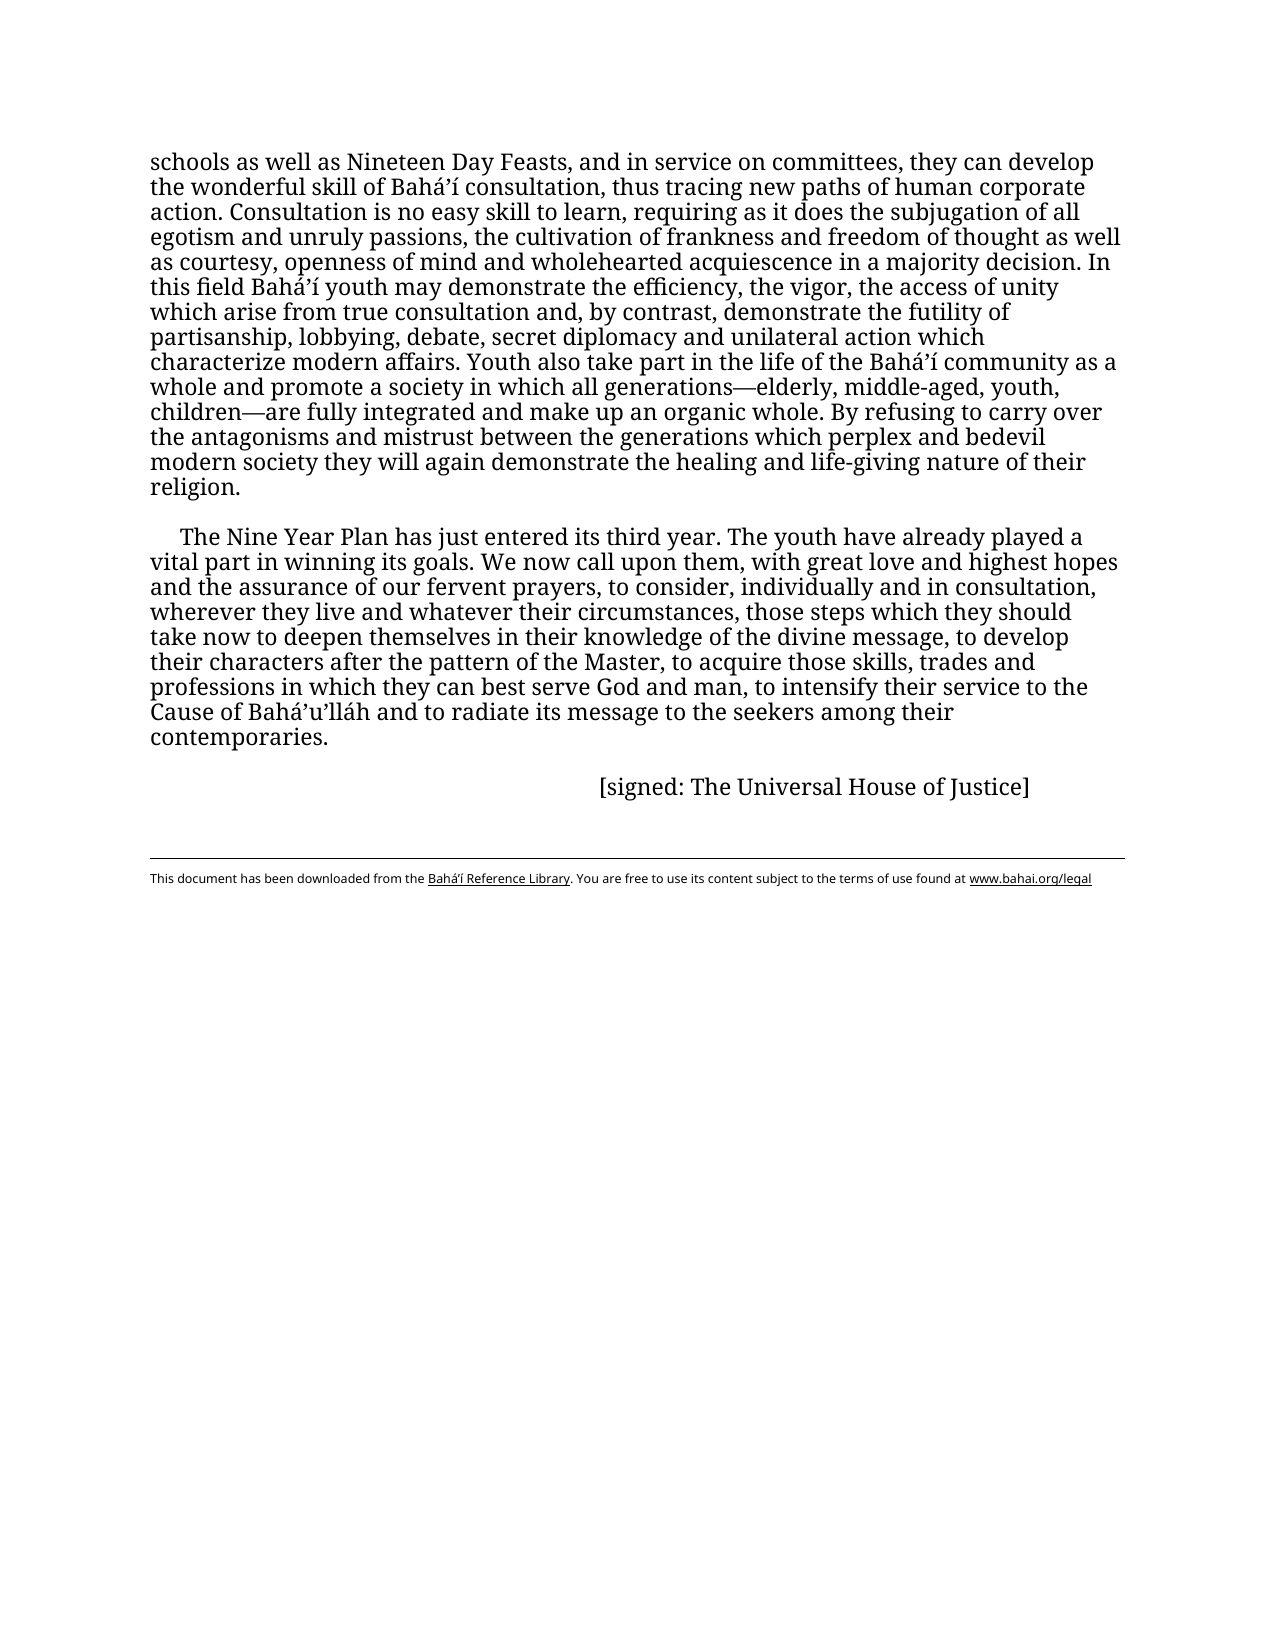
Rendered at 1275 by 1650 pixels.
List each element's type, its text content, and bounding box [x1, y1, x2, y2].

text [signed: The Universal House of Justice] [598, 775, 1125, 800]
text This document has been downloaded from the Bahá’í Reference Library. You are free to use its content subject to the terms of use found at www.bahai.org/legal [150, 864, 1125, 889]
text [150, 150, 1125, 500]
text The Nine Year Plan has just entered its third year. The youth have already played a vital part in winning its goals. We now call upon them, with great love and highest hopes and the assurance of our fervent prayers, to consider, individually and in consultation, wherever they live and whatever their circumstances, those steps which they should take now to deepen themselves in their knowledge of the divine message, to develop their characters after the pattern of the Master, to acquire those skills, trades and professions in which they can best serve God and man, to intensify their service to the Cause of Bahá’u’lláh and to radiate its message to the seekers among their contemporaries. [150, 525, 1125, 750]
